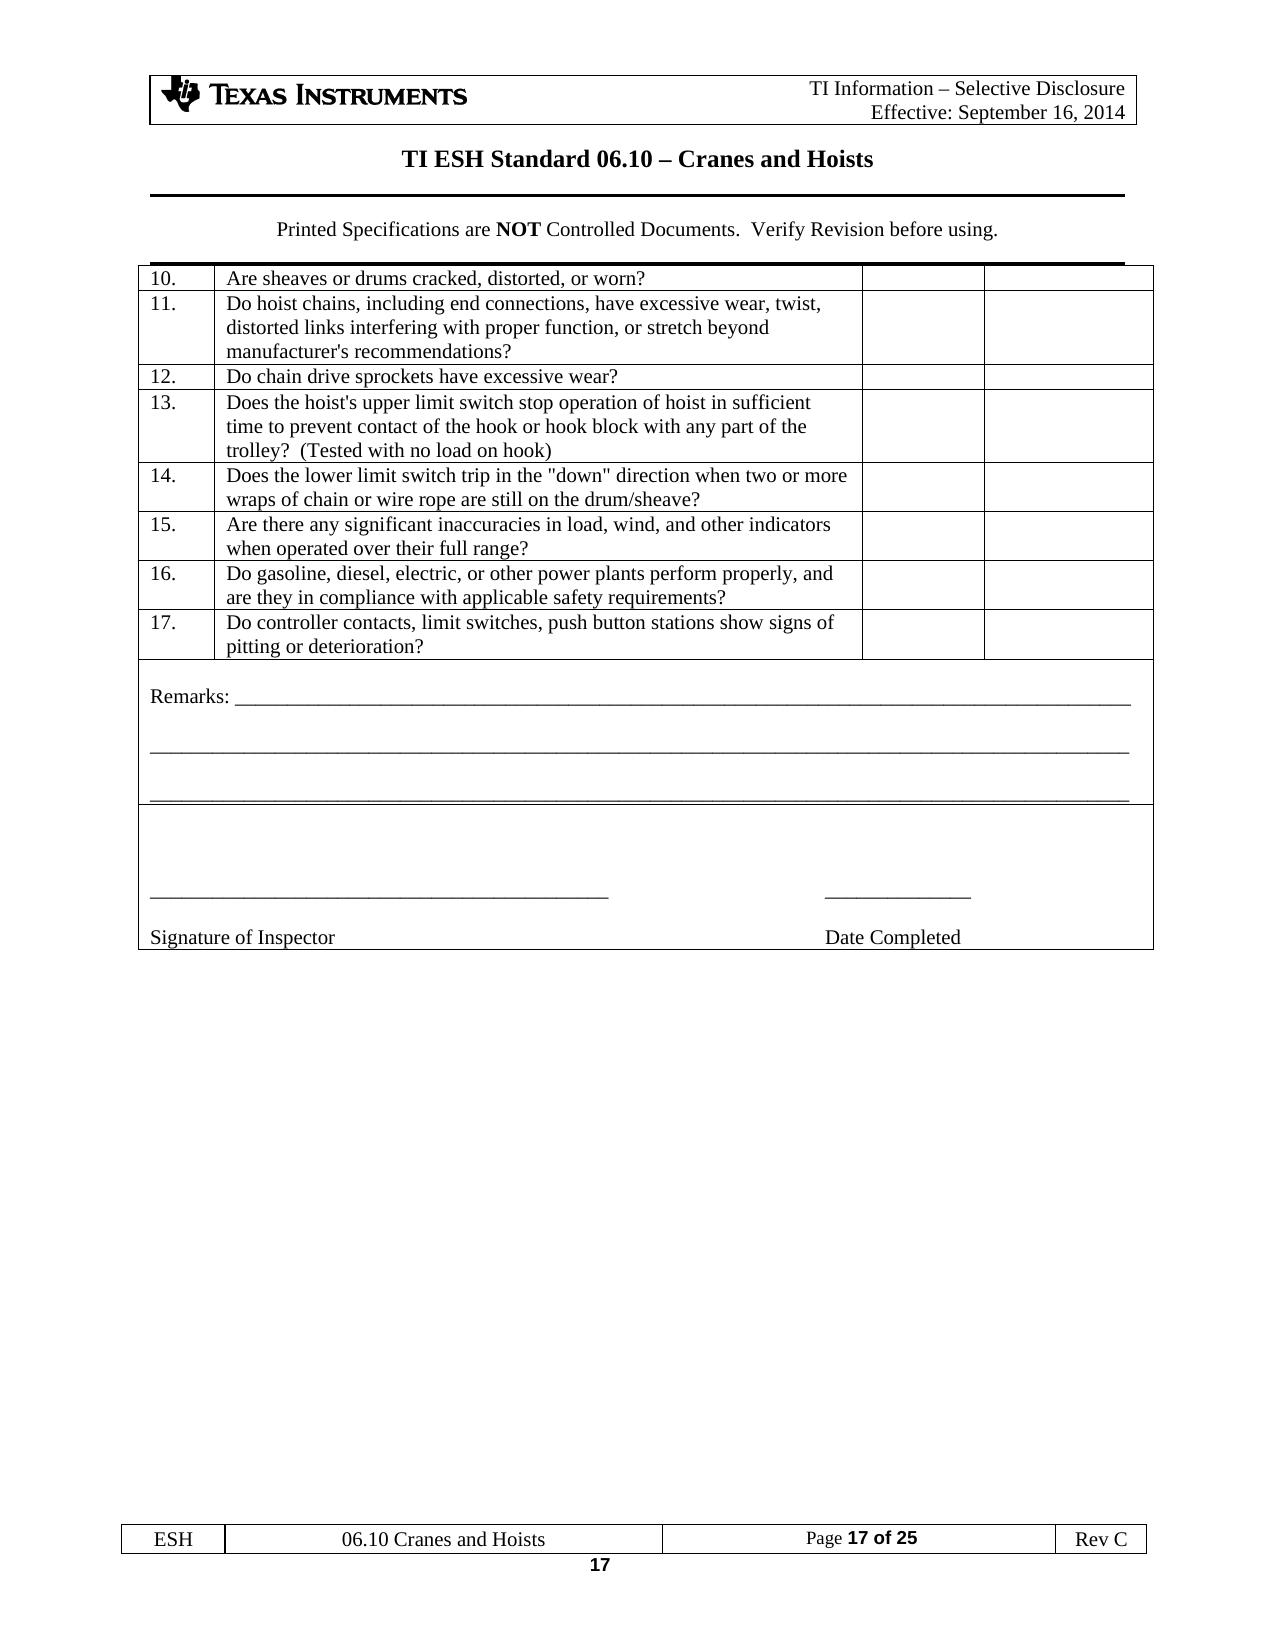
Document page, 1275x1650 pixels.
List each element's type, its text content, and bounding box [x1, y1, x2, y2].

table_cell 12. [139, 365, 214, 388]
table_cell [863, 512, 984, 560]
table_cell [985, 463, 1153, 511]
table_cell [863, 291, 984, 363]
table_cell [863, 463, 984, 511]
table_cell [863, 561, 984, 609]
table_cell [985, 291, 1153, 363]
table_cell Do controller contacts, limit switches, push button stations show signs of pitting or deterioration? [215, 610, 862, 658]
table_cell Remarks: ______________________________________________________________________________________ ______________________________________________________________________________________________ ______________________________________________________________________________________________ [139, 660, 1153, 804]
table_cell 15. [139, 512, 214, 560]
table_cell [985, 266, 1153, 290]
table_cell [863, 365, 984, 388]
table_cell Does the lower limit switch trip in the "down" direction when two or more wraps of chain or wire rope are still on the drum/sheave? [215, 463, 862, 511]
table_cell [863, 610, 984, 658]
table_cell [863, 266, 984, 290]
table_cell [985, 365, 1153, 388]
table_cell Do gasoline, diesel, electric, or other power plants perform properly, and are they in compliance with applicable safety requirements? [215, 561, 862, 609]
table_cell 14. [139, 463, 214, 511]
table_cell [985, 512, 1153, 560]
table_cell 16. [139, 561, 214, 609]
table_cell Are sheaves or drums cracked, distorted, or worn? [215, 266, 862, 290]
table_cell [985, 610, 1153, 658]
table_cell [985, 390, 1153, 462]
table_cell 11. [139, 291, 214, 363]
table_cell Are there any significant inaccuracies in load, wind, and other indicators when operated over their full range? [215, 512, 862, 560]
table_cell 10. [139, 266, 214, 290]
table_cell [985, 561, 1153, 609]
table_cell 13. [139, 390, 214, 462]
table_cell Does the hoist's upper limit switch stop operation of hoist in sufficient time to prevent contact of the hook or hook block with any part of the trolley? (Tested with no load on hook) [215, 390, 862, 462]
table_cell 17. [139, 610, 214, 658]
table_cell Do chain drive sprockets have excessive wear? [215, 365, 862, 388]
table_cell Do hoist chains, including end connections, have excessive wear, twist, distorted links interfering with proper function, or stretch beyond manufacturer's recommendations? [215, 291, 862, 363]
table_cell ____________________________________________ ______________ Signature of Inspector Date Completed [139, 805, 1153, 949]
table_cell [863, 390, 984, 462]
